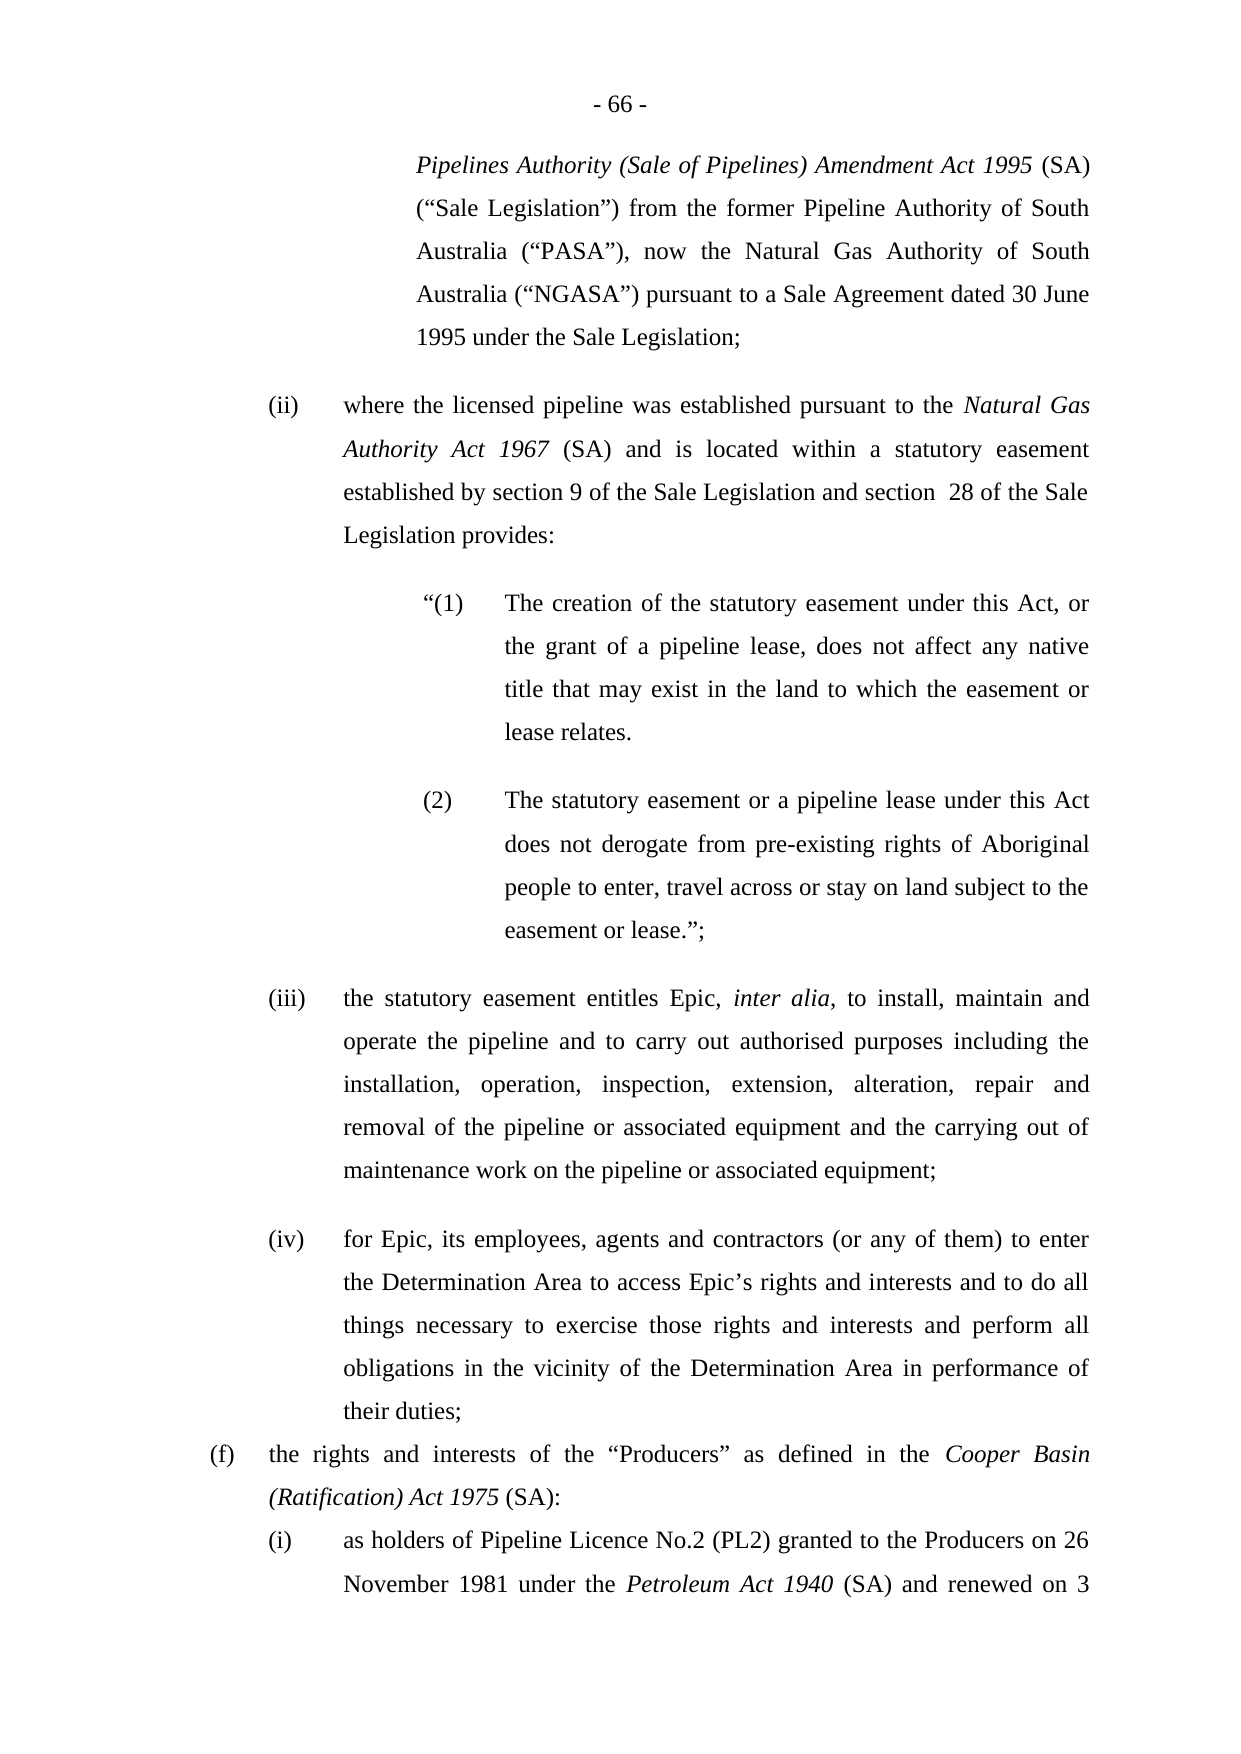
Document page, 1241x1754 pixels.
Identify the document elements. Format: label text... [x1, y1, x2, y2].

list for Epic, its employees, agents and contractors (or any of them) to enter the Determination Area to access Epic’s rights and interests and to do all things necessary to exercise those rights and interests and perform all obligations in the vicinity of the Determination Area in performance of their duties; [268, 1224, 1090, 1425]
list the rights and interests of the “Producers” as defined in the Cooper Basin (Ratification) Act 1975 (SA): [209, 1439, 1090, 1511]
list the statutory easement entitles Epic, inter alia, to install, maintain and operate the pipeline and to carry out authorised purposes including the installation, operation, inspection, extension, alteration, repair and removal of the pipeline or associated equipment and the carrying out of maintenance work on the pipeline or associated equipment; [268, 983, 1090, 1184]
text (2) The statutory easement or a pipeline lease under this Act does not derogate from pre-existing rights of Aboriginal people to enter, travel across or stay on land subject to the easement or lease.”; [423, 786, 1090, 944]
text “(1) The creation of the statutory easement under this Act, or the grant of a pipeline lease, does not affect any native title that may exist in the land to which the easement or lease relates. [423, 588, 1090, 746]
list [268, 1526, 1090, 1597]
list where the licensed pipeline was established pursuant to the Natural Gas Authority Act 1967 (SA) and is located within a statutory easement established by section 9 of the Sale Legislation and section 28 of the Sale Legislation provides: [268, 391, 1090, 549]
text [342, 150, 1090, 351]
